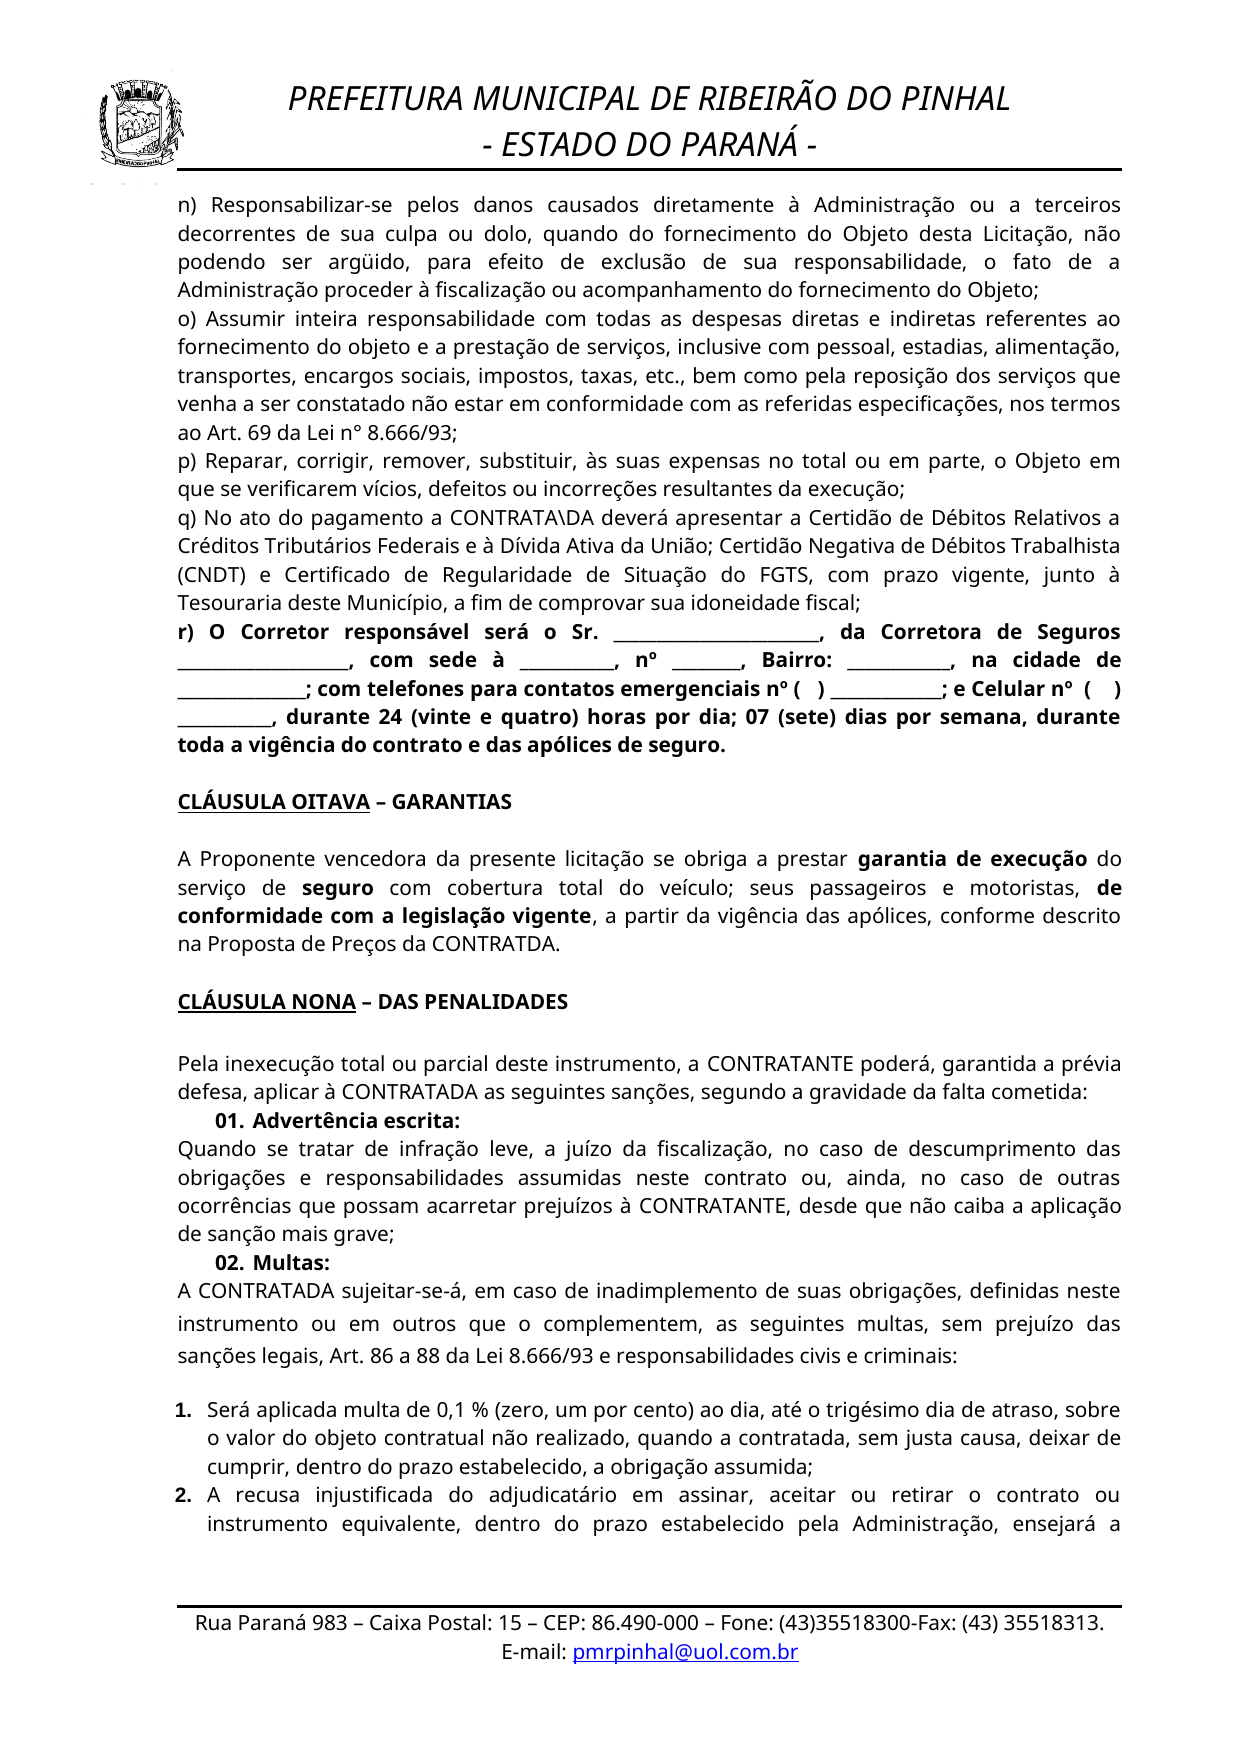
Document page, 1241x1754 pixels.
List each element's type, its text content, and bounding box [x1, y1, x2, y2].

text n) Responsabilizar-se pelos danos causados diretamente à Administração ou a terceiros decorrentes de sua culpa ou dolo, quando do fornecimento do Objeto desta Licitação, não podendo ser argüido, para efeito de exclusão de sua responsabilidade, o fato de a Administração proceder à fiscalização ou acompanhamento do fornecimento do Objeto; [177, 304, 1122, 418]
picture [83, 65, 202, 185]
text CLÁUSULA NONA – DAS PENALIDADES [177, 1101, 1122, 1129]
text l) Ter Vistoriado, IN LOCO, para ter conhecimento do estado e situação dos mesmos, antecipadamente à realização da licitação, com a apresentação dos devidos laudos técnicos OU emitido declaração que aceita incondicionalmente todas as condições dos veículos; [177, 190, 1122, 276]
text q) No ato do pagamento a CONTRATA\DA deverá apresentar a Certidão de Débitos Relativos a Créditos Tributários Federais e à Dívida Ativa da União; Certidão Negativa de Débitos Trabalhista (CNDT) e Certificado de Regularidade de Situação do FGTS, com prazo vigente, junto à Tesouraria deste Município, a fim de comprovar sua idoneidade fiscal; [177, 617, 1122, 731]
text m) Utilizar todos os materiais necessários para a execução dos serviços, as suas expensas; [177, 276, 1122, 304]
text A CONTRATADA sujeitar-se-á, em caso de inadimplemento de suas obrigações, definidas neste instrumento ou em outros que o complementem, as seguintes multas, sem prejuízo das sanções legais, Art. 86 a 88 da Lei 8.666/93 e responsabilidades civis e criminais: [177, 1390, 1122, 1484]
text o) Assumir inteira responsabilidade com todas as despesas diretas e indiretas referentes ao fornecimento do objeto e a prestação de serviços, inclusive com pessoal, estadias, alimentação, transportes, encargos sociais, impostos, taxas, etc., bem como pela reposição dos serviços que venha a ser constatado não estar em conformidade com as referidas especificações, nos termos ao Art. 69 da Lei n° 8.666/93; [177, 418, 1122, 560]
text p) Reparar, corrigir, remover, substituir, às suas expensas no total ou em parte, o Objeto em que se verificarem vícios, defeitos ou incorreções resultantes da execução; [177, 560, 1122, 617]
list Multas: [215, 1362, 1122, 1390]
text CLÁUSULA OITAVA – GARANTIAS [177, 901, 1122, 929]
text Pela inexecução total ou parcial deste instrumento, a CONTRATANTE poderá, garantida a prévia defesa, aplicar à CONTRATADA as seguintes sanções, segundo a gravidade da falta cometida: [177, 1163, 1122, 1219]
list Advertência escrita: [215, 1219, 1122, 1248]
text Quando se tratar de infração leve, a juízo da fiscalização, no caso de descumprimento das obrigações e responsabilidades assumidas neste contrato ou, ainda, no caso de outras ocorrências que possam acarretar prejuízos à CONTRATANTE, desde que não caiba a aplicação de sanção mais grave; [177, 1248, 1122, 1362]
text A Proponente vencedora da presente licitação se obriga a prestar garantia de execução do serviço de seguro com cobertura total do veículo; seus passageiros e motoristas, de conformidade com a legislação vigente, a partir da vigência das apólices, conforme descrito na Proposta de Preços da CONTRATDA. [177, 958, 1122, 1072]
text r) O Corretor responsável será o Sr. ________________________, da Corretora de Seguros ____________________, com sede à ___________, nº ________, Bairro: ____________, na cidade de _______________; com telefones para contatos emergenciais nº ( ) _____________; e Celular nº ( ) ___________, durante 24 (vinte e quatro) horas por dia; 07 (sete) dias por semana, durante toda a vigência do contrato e das apólices de seguro. [177, 731, 1122, 873]
